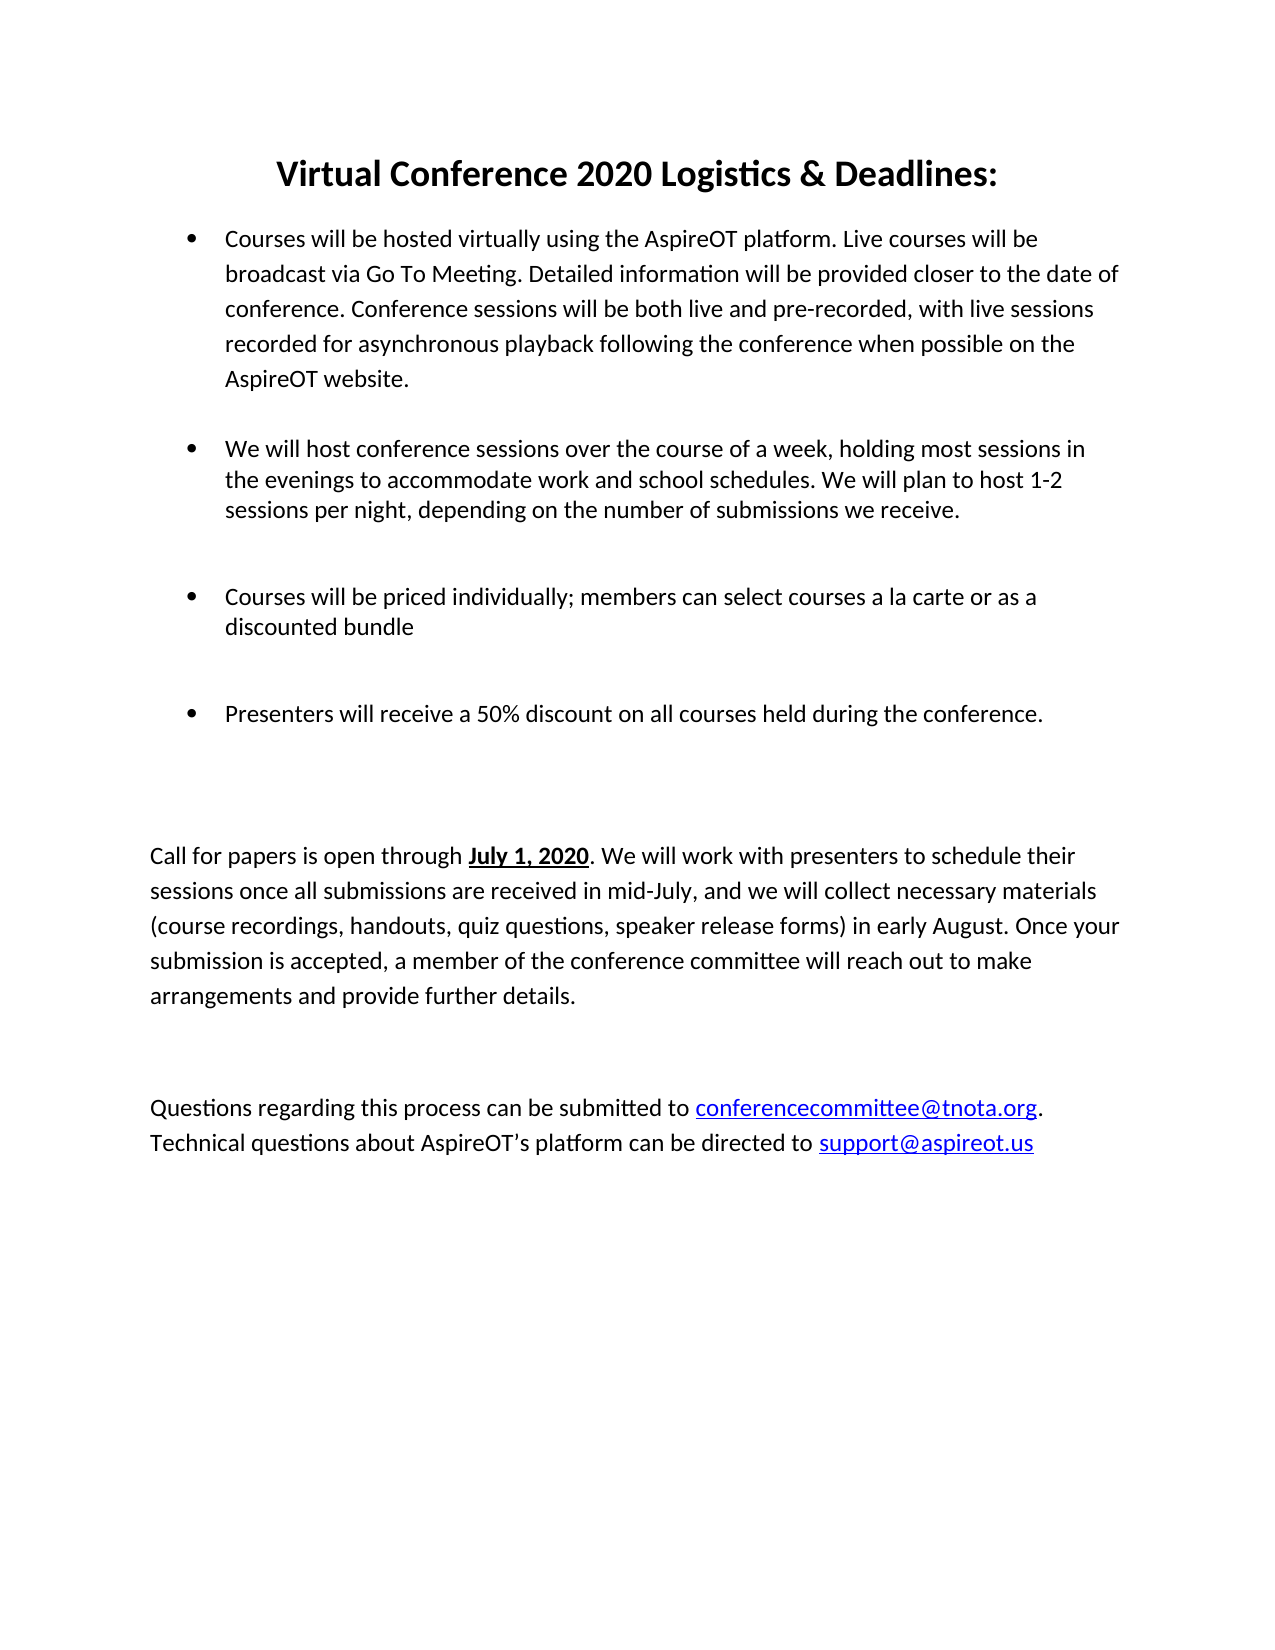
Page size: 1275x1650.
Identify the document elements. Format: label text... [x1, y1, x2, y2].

text Virtual Conference 2020 Logistics & Deadlines: [150, 150, 1125, 196]
list Presenters will receive a 50% discount on all courses held during the conference. [187, 698, 1125, 728]
list Courses will be hosted virtually using the AspireOT platform. Live courses will be broadcast via Go To Meeting. Detailed information will be provided closer to the date of conference. Conference sessions will be both live and pre-recorded, with live sessions recorded for asynchronous playback following the conference when possible on the AspireOT website. [187, 223, 1125, 394]
list Courses will be priced individually; members can select courses a la carte or as a discounted bundle [187, 581, 1125, 642]
text Call for papers is open through July 1, 2020. We will work with presenters to schedule their sessions once all submissions are received in mid-July, and we will collect necessary materials (course recordings, handouts, quiz questions, speaker release forms) in early August. Once your submission is accepted, a member of the conference committee will reach out to make arrangements and provide further details. [150, 840, 1125, 1011]
list We will host conference sessions over the course of a week, holding most sessions in the evenings to accommodate work and school schedules. We will plan to host 1-2 sessions per night, depending on the number of submissions we receive. [187, 433, 1125, 525]
text Questions regarding this process can be submitted to conferencecommittee@tnota.org. Technical questions about AspireOT’s platform can be directed to support@aspireot.us [150, 1092, 1125, 1157]
